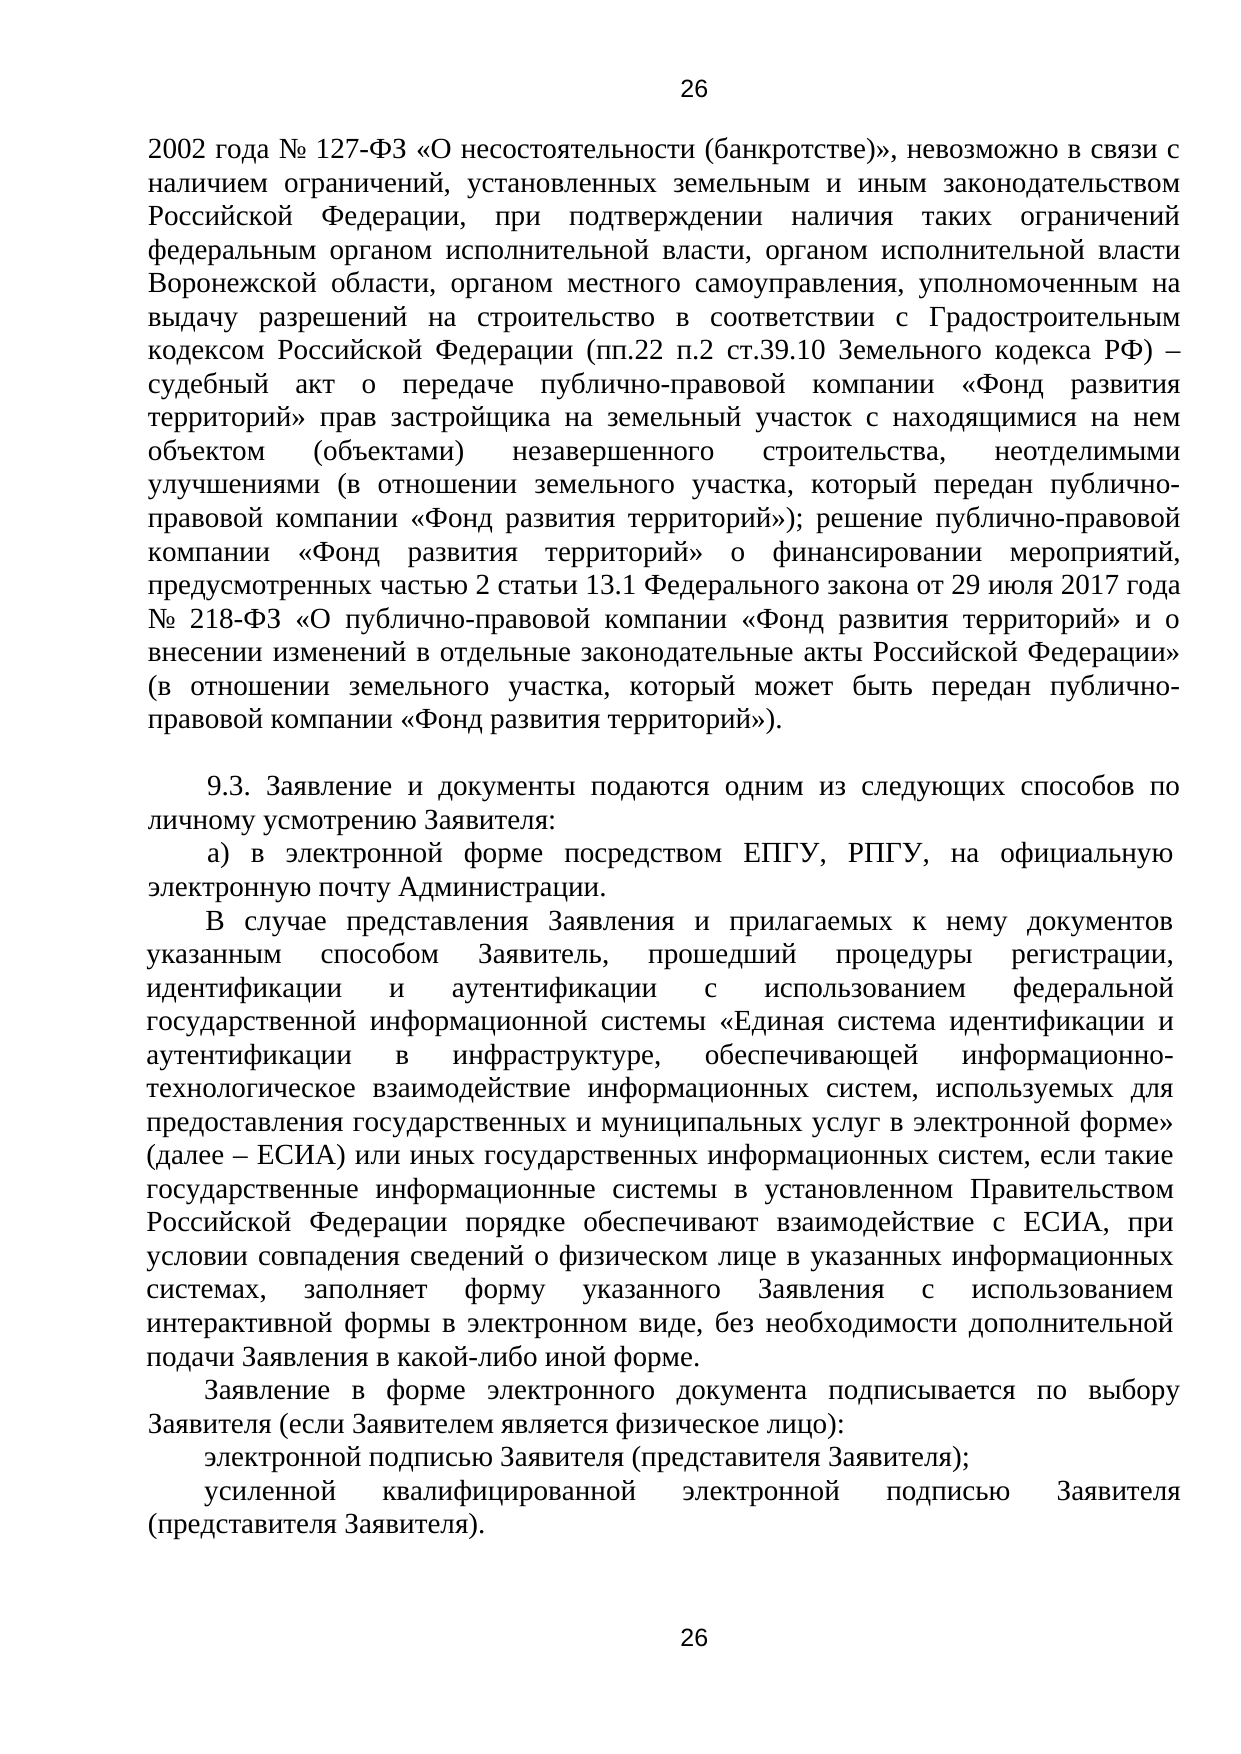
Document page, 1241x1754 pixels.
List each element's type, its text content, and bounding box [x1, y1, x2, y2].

text а) в электронной форме посредством ЕПГУ, РПГУ, на официальную электронную почту Администрации. [148, 836, 1174, 903]
text Заявление в форме электронного документа подписывается по выбору Заявителя (если Заявителем является физическое лицо): [148, 1372, 1181, 1439]
text 9.3. Заявление и документы подаются одним из следующих способов по личному усмотрению Заявителя: [148, 768, 1181, 836]
text В случае представления Заявления и прилагаемых к нему документов указанным способом Заявитель, прошедший процедуры регистрации, идентификации и аутентификации с использованием федеральной государственной информационной системы «Единая система идентификации и аутентификации в инфраструктуре, обеспечивающей информационно-технологическое взаимодействие информационных систем, используемых для предоставления государственных и муниципальных услуг в электронной форме» (далее – ЕСИА) или иных государственных информационных систем, если такие государственные информационные системы в установленном Правительством Российской Федерации порядке обеспечивают взаимодействие с ЕСИА, при условии совпадения сведений о физическом лице в указанных информационных системах, заполняет форму указанного Заявления с использованием интерактивной формы в электронном виде, без необходимости дополнительной подачи Заявления в какой-либо иной форме. [146, 903, 1174, 1372]
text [148, 131, 1181, 735]
text усиленной квалифицированной электронной подписью Заявителя (представителя Заявителя). [148, 1473, 1181, 1540]
text электронной подписью Заявителя (представителя Заявителя); [148, 1439, 1181, 1473]
